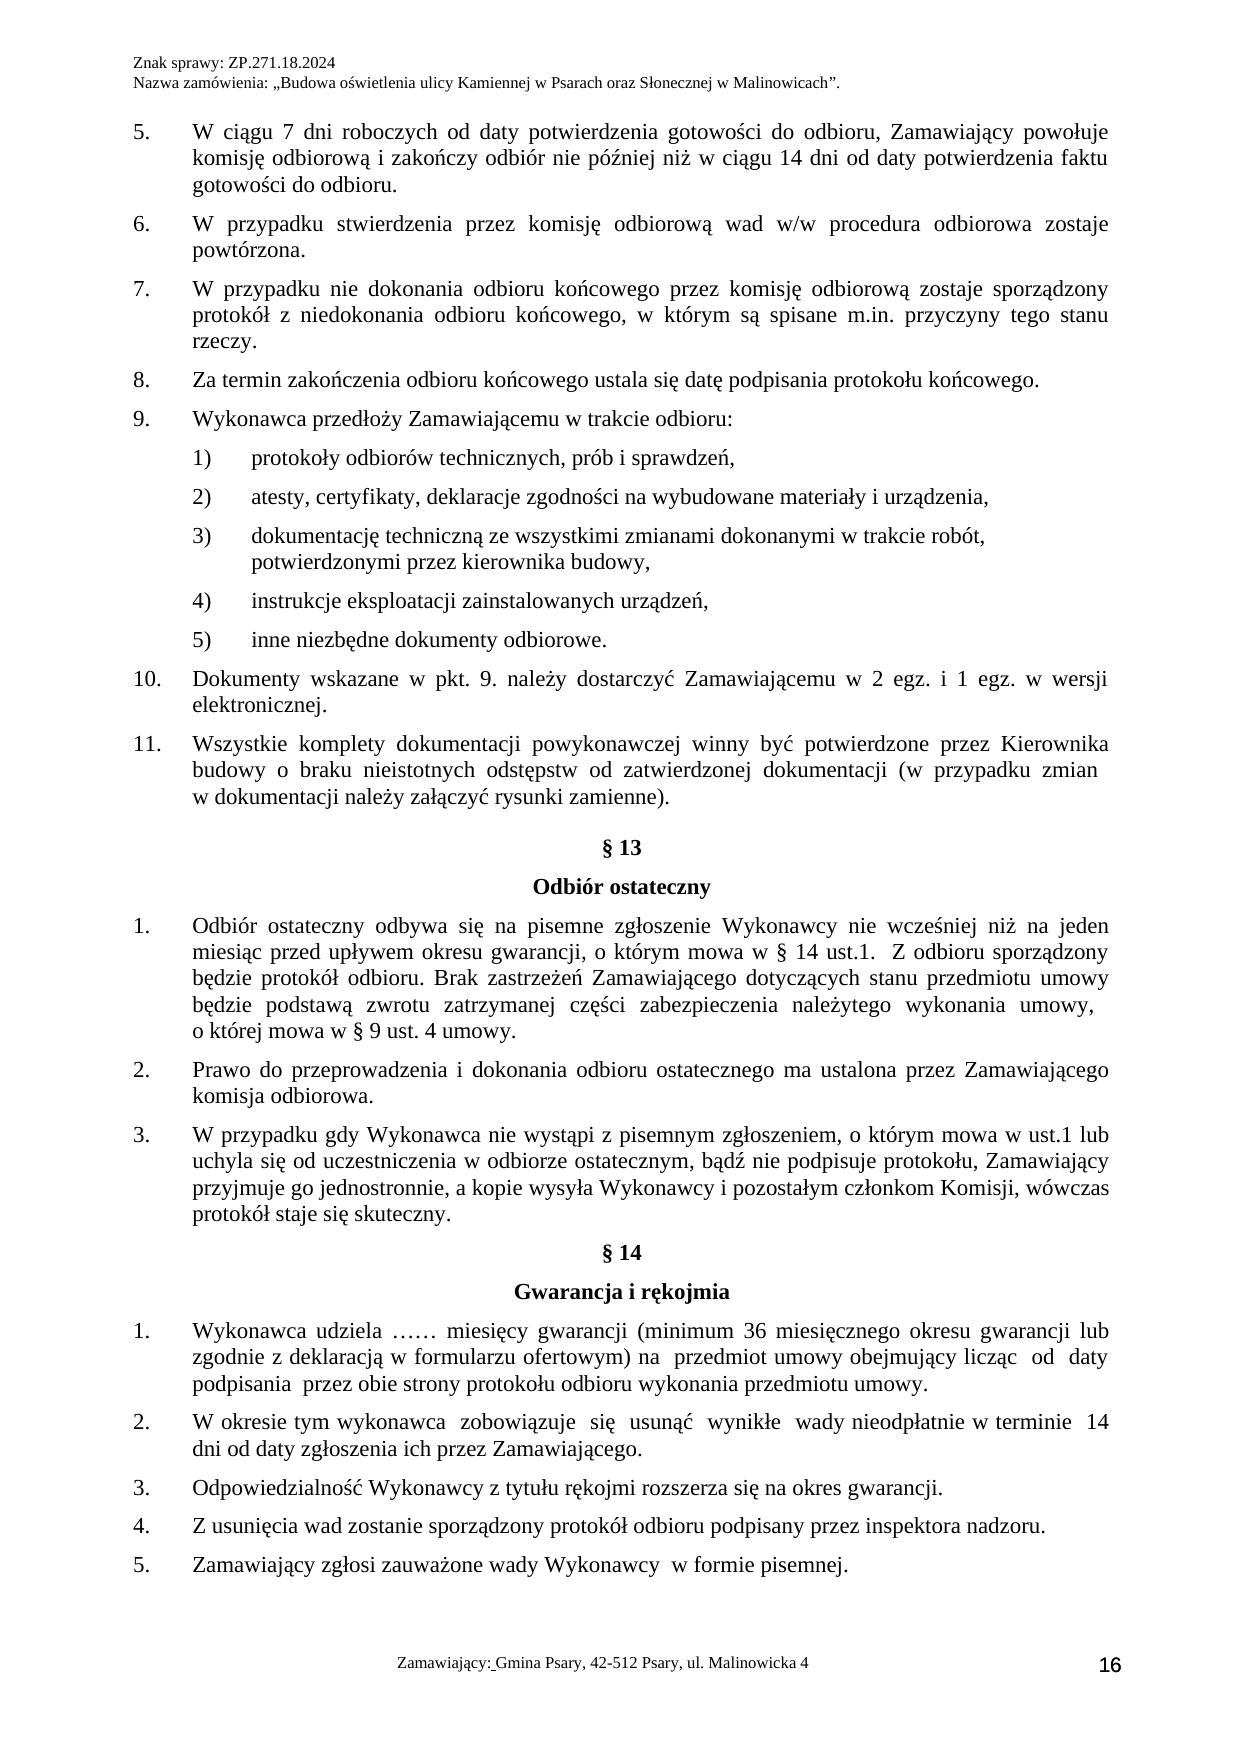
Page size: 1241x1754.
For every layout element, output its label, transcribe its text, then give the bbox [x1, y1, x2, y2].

list dokumentację techniczną ze wszystkimi zmianami dokonanymi w trakcie robót, potwierdzonymi przez kierownika budowy, [192, 522, 1110, 574]
list Odpowiedzialność Wykonawcy z tytułu rękojmi rozszerza się na okres gwarancji. [133, 1474, 1110, 1500]
text § 14 [133, 1239, 1110, 1266]
list instrukcje eksploatacji zainstalowanych urządzeń, [192, 587, 1110, 613]
list W okresie tym wykonawca zobowiązuje się usunąć wynikłe wady nieodpłatnie w terminie 14 dni od daty zgłoszenia ich przez Zamawiającego. [133, 1408, 1110, 1461]
list Wykonawca przedłoży Zamawiającemu w trakcie odbioru: [133, 405, 1110, 432]
list atesty, certyfikaty, deklaracje zgodności na wybudowane materiały i urządzenia, [192, 483, 1110, 509]
list Zamawiający zgłosi zauważone wady Wykonawcy w formie pisemnej. [133, 1551, 1110, 1578]
list W przypadku gdy Wykonawca nie wystąpi z pisemnym zgłoszeniem, o którym mowa w ust.1 lub uchyla się od uczestniczenia w odbiorze ostatecznym, bądź nie podpisuje protokołu, Zamawiający przyjmuje go jednostronnie, a kopie wysyła Wykonawcy i pozostałym członkom Komisji, wówczas protokół staje się skuteczny. [133, 1121, 1110, 1227]
text Gwarancja i rękojmia [133, 1278, 1110, 1304]
list Dokumenty wskazane w pkt. 9. należy dostarczyć Zamawiającemu w 2 egz. i 1 egz. w wersji elektronicznej. [133, 665, 1110, 717]
text Odbiór ostateczny [133, 873, 1110, 899]
list Odbiór ostateczny odbywa się na pisemne zgłoszenie Wykonawcy nie wcześniej niż na jeden miesiąc przed upływem okresu gwarancji, o którym mowa w § 14 ust.1. Z odbioru sporządzony będzie protokół odbioru. Brak zastrzeżeń Zamawiającego dotyczących stanu przedmiotu umowy będzie podstawą zwrotu zatrzymanej części zabezpieczenia należytego wykonania umowy, o której mowa w § 9 ust. 4 umowy. [133, 912, 1110, 1043]
list protokoły odbiorów technicznych, prób i sprawdzeń, [192, 444, 1110, 471]
list Z usunięcia wad zostanie sporządzony protokół odbioru podpisany przez inspektora nadzoru. [133, 1512, 1110, 1539]
list Wszystkie komplety dokumentacji powykonawczej winny być potwierdzone przez Kierownika budowy o braku nieistotnych odstępstw od zatwierdzonej dokumentacji (w przypadku zmian w dokumentacji należy załączyć rysunki zamienne). [133, 730, 1110, 809]
list Prawo do przeprowadzenia i dokonania odbioru ostatecznego ma ustalona przez Zamawiającego komisja odbiorowa. [133, 1056, 1110, 1109]
list Wykonawca udziela …… miesięcy gwarancji (minimum 36 miesięcznego okresu gwarancji lub zgodnie z deklaracją w formularzu ofertowym) na przedmiot umowy obejmujący licząc od daty podpisania przez obie strony protokołu odbioru wykonania przedmiotu umowy. [133, 1317, 1110, 1396]
list W przypadku stwierdzenia przez komisję odbiorową wad w/w procedura odbiorowa zostaje powtórzona. [133, 210, 1110, 262]
list W ciągu 7 dni roboczych od daty potwierdzenia gotowości do odbioru, Zamawiający powołuje komisję odbiorową i zakończy odbiór nie później niż w ciągu 14 dni od daty potwierdzenia faktu gotowości do odbioru. [133, 118, 1110, 197]
list W przypadku nie dokonania odbioru końcowego przez komisję odbiorową zostaje sporządzony protokół z niedokonania odbioru końcowego, w którym są spisane m.in. przyczyny tego stanu rzeczy. [133, 275, 1110, 354]
text § 13 [133, 834, 1110, 860]
list inne niezbędne dokumenty odbiorowe. [192, 626, 1110, 652]
list Za termin zakończenia odbioru końcowego ustala się datę podpisania protokołu końcowego. [133, 366, 1110, 393]
